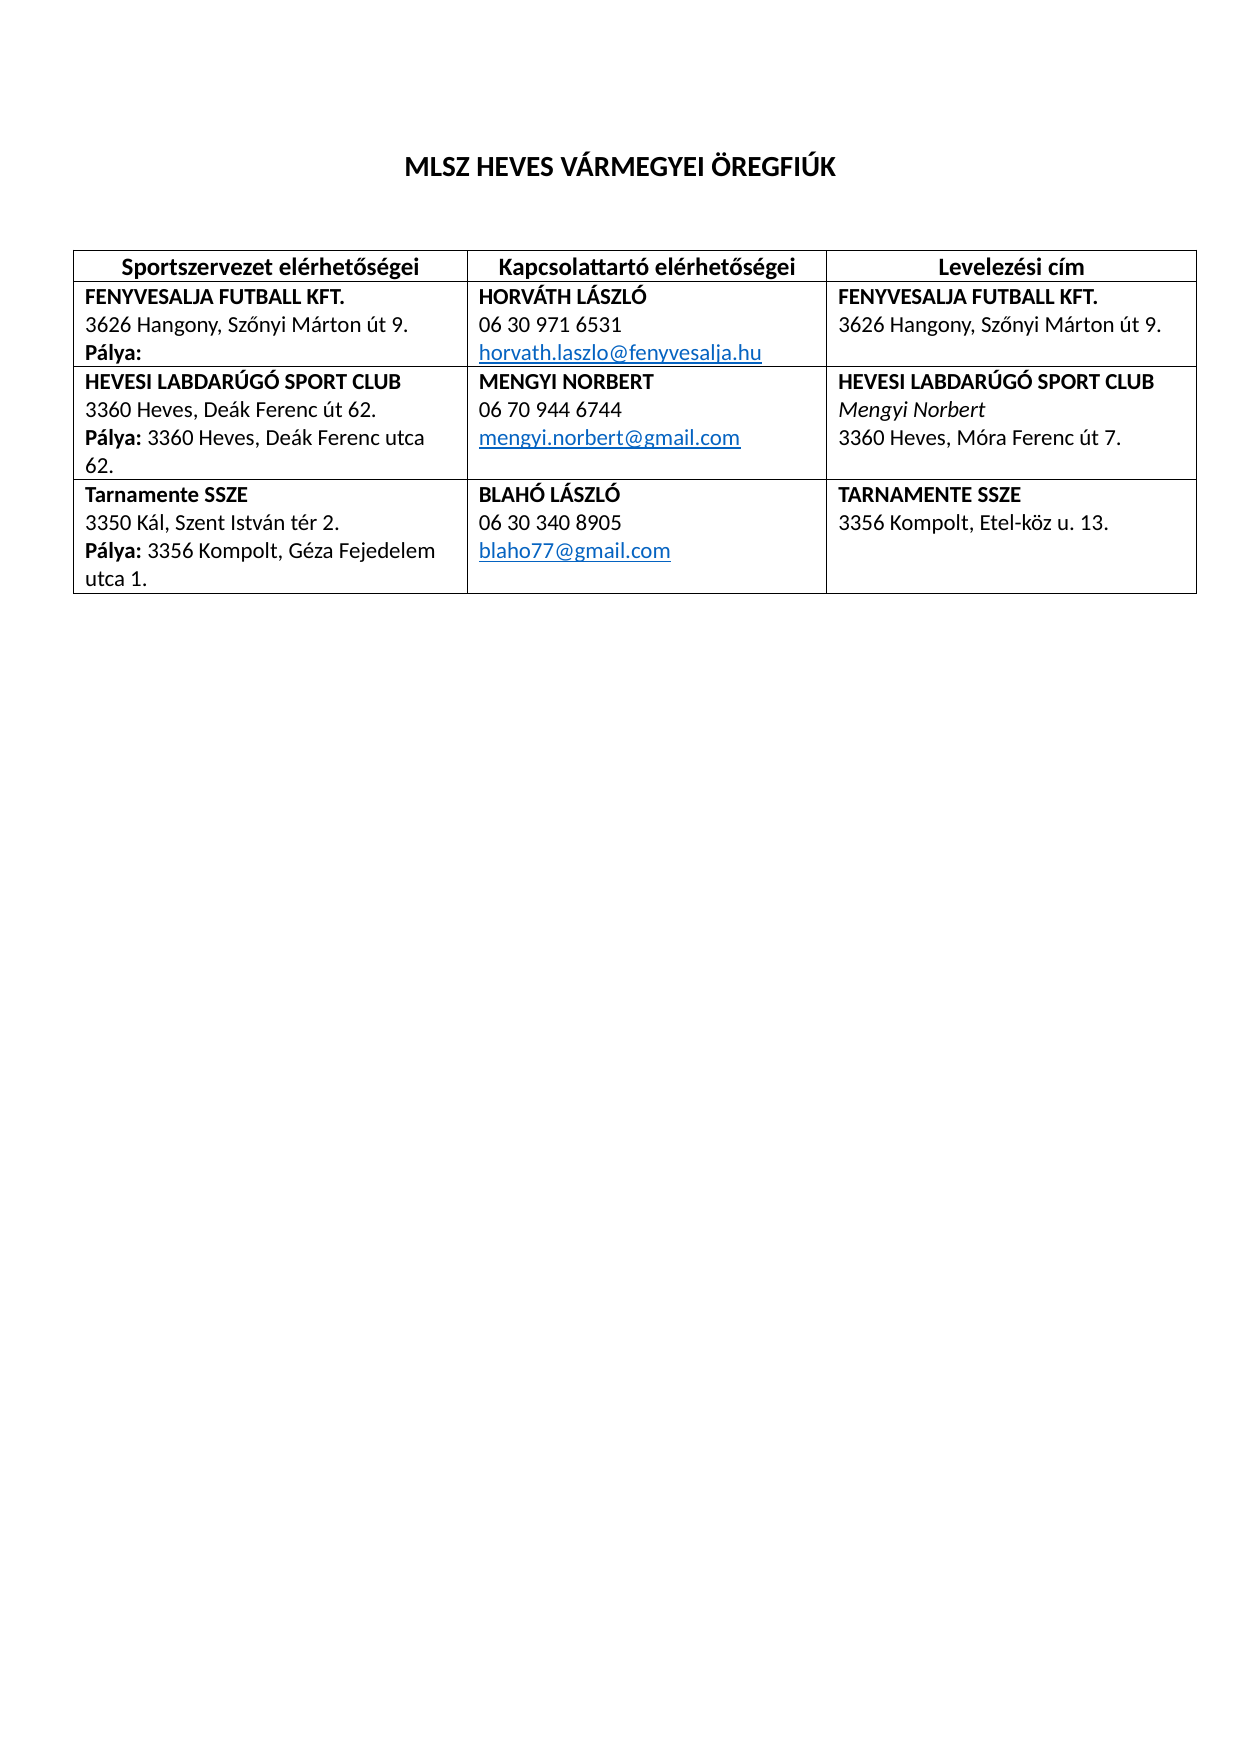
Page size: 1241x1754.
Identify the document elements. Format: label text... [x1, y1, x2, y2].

table_cell HEVESI LABDARÚGÓ SPORT CLUB Mengyi Norbert 3360 Heves, Móra Ferenc út 7. [827, 367, 1196, 479]
table_header Sportszervezet elérhetőségei [74, 251, 467, 281]
text MLSZ HEVES VÁRMEGYEI ÖREGFIÚK [148, 148, 1093, 183]
table_cell HORVÁTH LÁSZLÓ 06 30 971 6531 horvath.laszlo@fenyvesalja.hu [468, 282, 826, 366]
table_cell Tarnamente SSZE 3350 Kál, Szent István tér 2. Pálya: 3356 Kompolt, Géza Fejedelem utca 1. [74, 480, 467, 592]
table_cell BLAHÓ LÁSZLÓ 06 30 340 8905 blaho77@gmail.com [468, 480, 826, 592]
table_header Levelezési cím [827, 251, 1196, 281]
table_cell MENGYI NORBERT 06 70 944 6744 mengyi.norbert@gmail.com [468, 367, 826, 479]
table_cell TARNAMENTE SSZE 3356 Kompolt, Etel-köz u. 13. [827, 480, 1196, 592]
table_cell FENYVESALJA FUTBALL KFT. 3626 Hangony, Szőnyi Márton út 9. [827, 282, 1196, 366]
table_cell HEVESI LABDARÚGÓ SPORT CLUB 3360 Heves, Deák Ferenc út 62. Pálya: 3360 Heves, Deák Ferenc utca 62. [74, 367, 467, 479]
table_header Kapcsolattartó elérhetőségei [468, 251, 826, 281]
table_cell FENYVESALJA FUTBALL KFT. 3626 Hangony, Szőnyi Márton út 9. Pálya: [74, 282, 467, 366]
